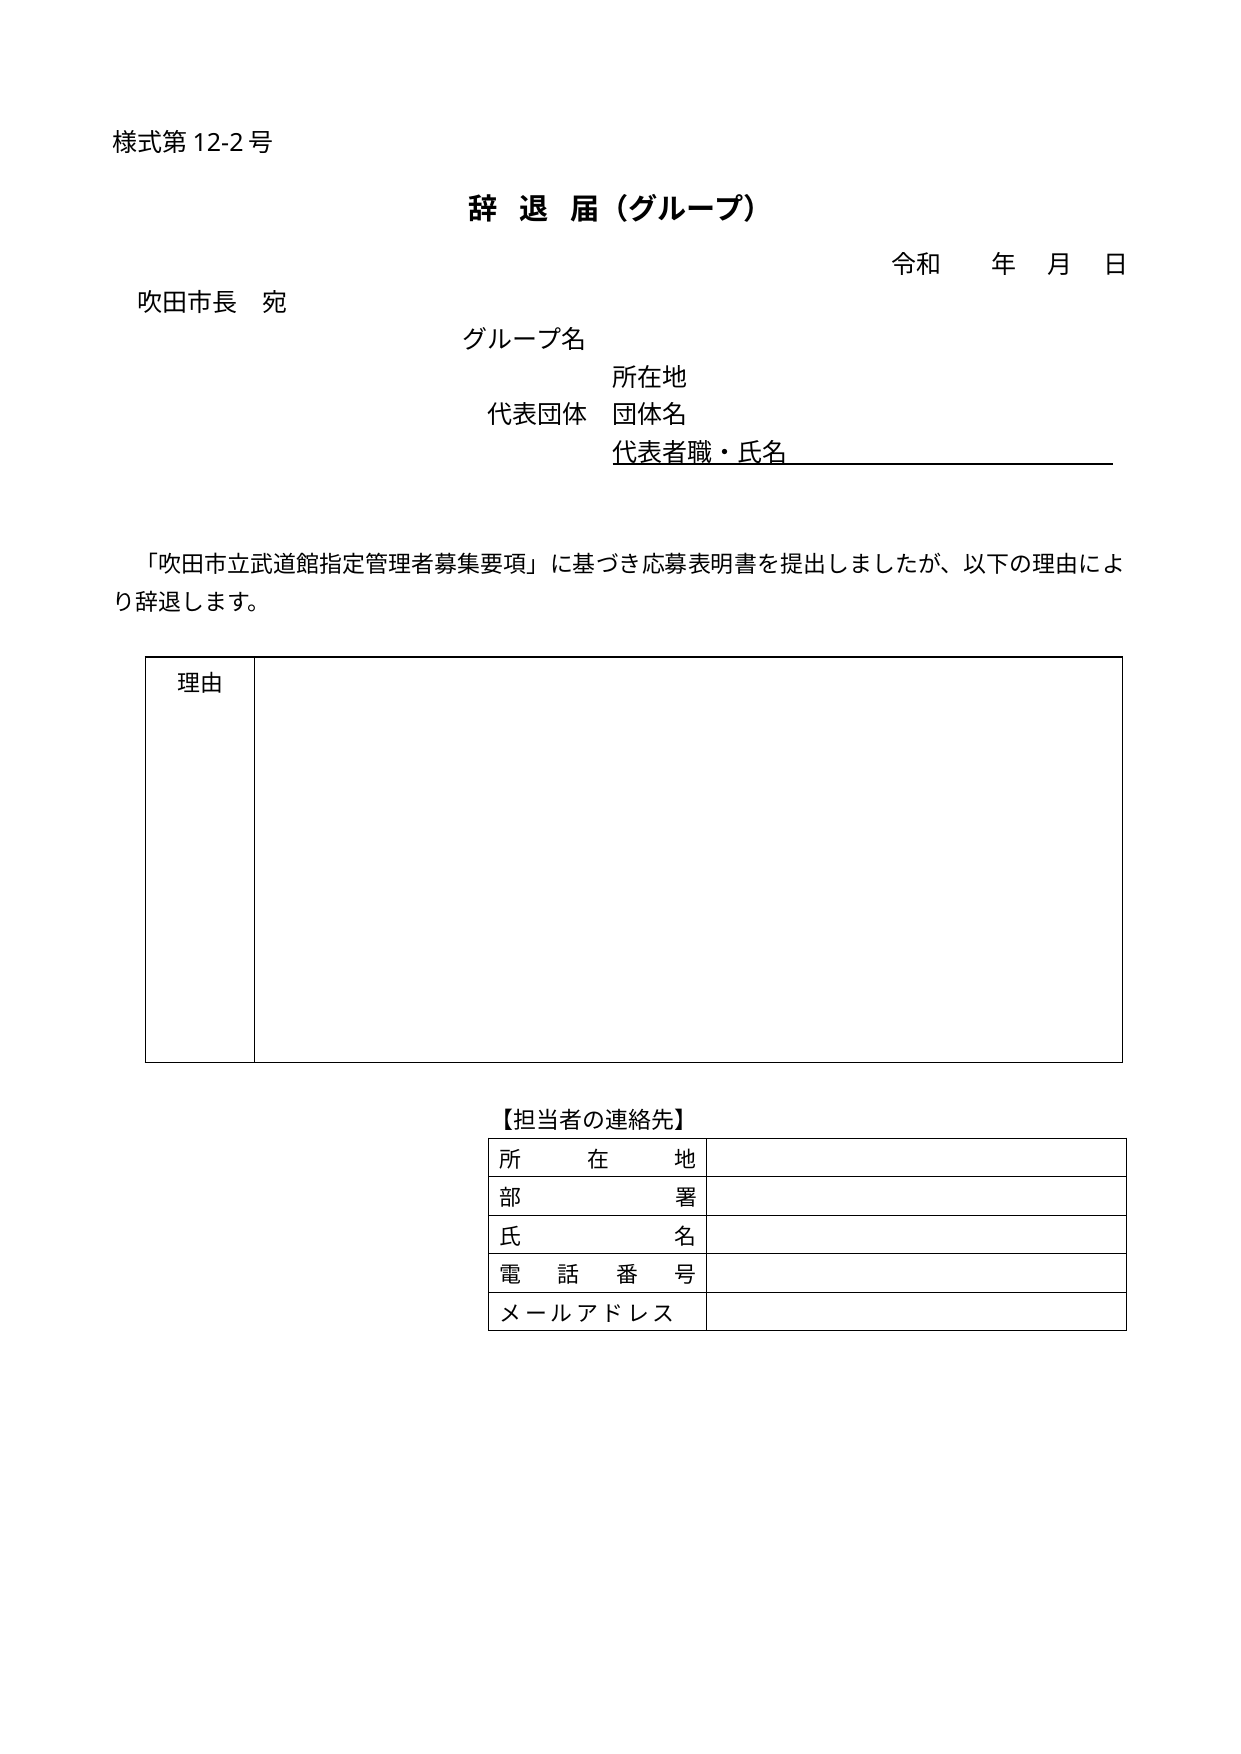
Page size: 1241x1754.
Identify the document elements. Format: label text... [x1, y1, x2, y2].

table_cell 部署 [489, 1177, 706, 1215]
subtitle 辞退届（グループ） [112, 169, 1128, 244]
table_cell [707, 1177, 1126, 1215]
text 【担当者の連絡先】 [112, 1100, 1128, 1138]
text 吹田市長 宛 [112, 281, 1128, 319]
table_cell [707, 1254, 1126, 1292]
table_header 理由 [146, 658, 254, 1062]
table_cell [707, 1293, 1126, 1330]
text 令和 年 月 日 [112, 244, 1128, 281]
text 代表団体 団体名 [112, 394, 1128, 431]
table_cell [707, 1216, 1126, 1253]
table_cell 電話番号 [489, 1254, 706, 1292]
table_header 所在地 [489, 1139, 706, 1176]
table_header [255, 658, 1122, 1062]
table_header [707, 1139, 1126, 1176]
text グループ名 [112, 319, 1128, 356]
text 「吹田市立武道館指定管理者募集要項」に基づき応募表明書を提出しましたが、以下の理由により辞退します。 [112, 544, 1128, 619]
text 所在地 [112, 356, 1128, 394]
text 代表者職・氏名 [112, 431, 1128, 469]
table_cell 氏 名 [489, 1216, 706, 1253]
table_cell メールアドレス [489, 1293, 706, 1330]
